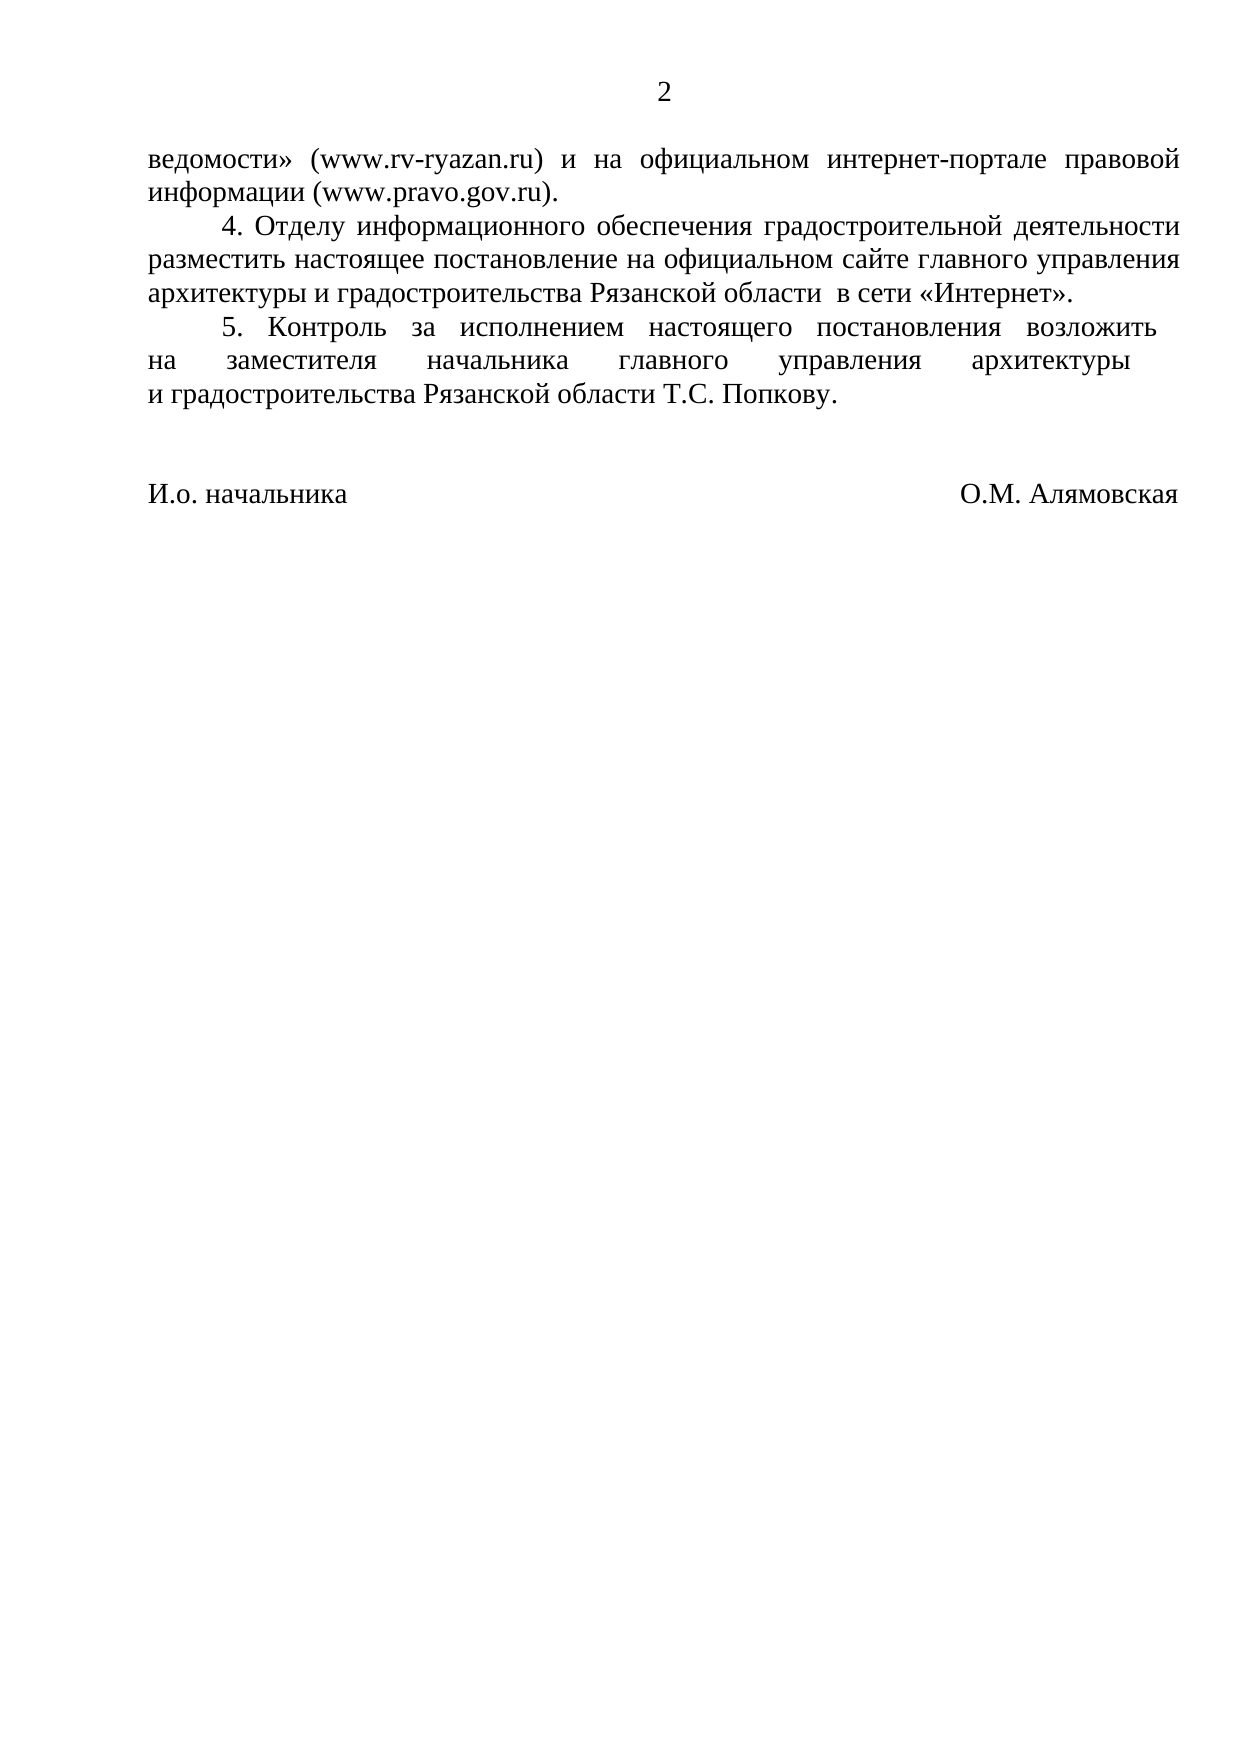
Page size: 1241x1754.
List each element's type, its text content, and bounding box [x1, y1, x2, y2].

text 4. Отделу информационного обеспечения градостроительной деятельности разместить настоящее постановление на официальном сайте главного управления архитектуры и градостроительства Рязанской области в сети «Интернет». [148, 208, 1181, 309]
text И.о. начальника О.М. Алямовская [960, 476, 1181, 510]
text 5. Контроль за исполнением настоящего постановления возложить на заместителя начальника главного управления архитектуры и градостроительства Рязанской области Т.С. Попкову. [148, 309, 1181, 409]
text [148, 141, 1181, 208]
